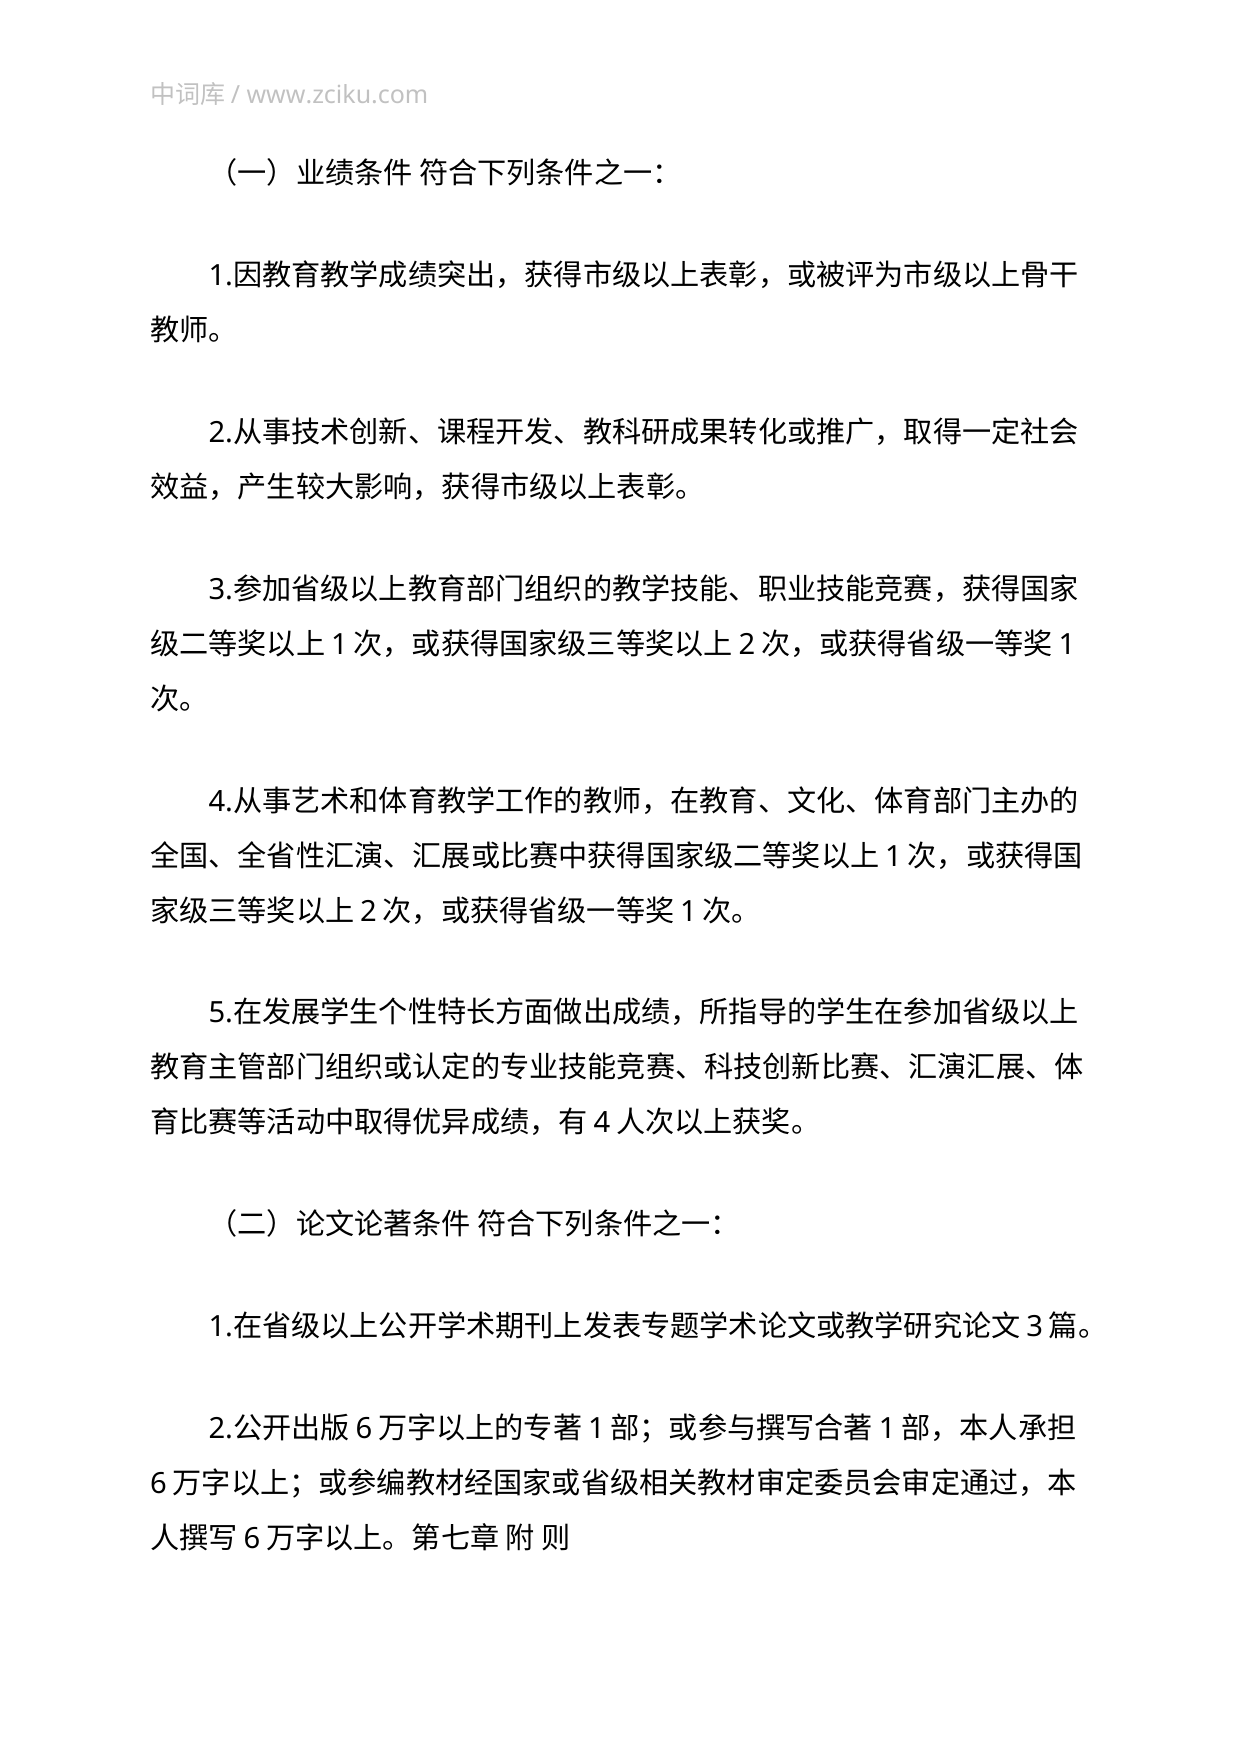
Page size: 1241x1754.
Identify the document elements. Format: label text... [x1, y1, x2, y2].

text 1.在省级以上公开学术期刊上发表专题学术论文或教学研究论文3篇。 [150, 1303, 1090, 1345]
text 3.参加省级以上教育部门组织的教学技能、职业技能竞赛，获得国家级二等奖以上1次，或获得国家级三等奖以上2次，或获得省级一等奖1次。 [150, 565, 1090, 718]
text 4.从事艺术和体育教学工作的教师，在教育、文化、体育部门主办的全国、全省性汇演、汇展或比赛中获得国家级二等奖以上1次，或获得国家级三等奖以上2次，或获得省级一等奖1次。 [150, 777, 1090, 929]
text （二）论文论著条件 符合下列条件之一： [150, 1201, 1090, 1243]
text 2.从事技术创新、课程开发、教科研成果转化或推广，取得一定社会效益，产生较大影响，获得市级以上表彰。 [150, 408, 1090, 506]
text 5.在发展学生个性特长方面做出成绩，所指导的学生在参加省级以上教育主管部门组织或认定的专业技能竞赛、科技创新比赛、汇演汇展、体育比赛等活动中取得优异成绩，有4人次以上获奖。 [150, 989, 1090, 1141]
text （一）业绩条件 符合下列条件之一： [150, 150, 1090, 192]
text 2.公开出版6万字以上的专著1部；或参与撰写合著1部，本人承担6万字以上；或参编教材经国家或省级相关教材审定委员会审定通过，本人撰写6万字以上。第七章 附 则 [150, 1405, 1090, 1557]
text 1.因教育教学成绩突出，获得市级以上表彰，或被评为市级以上骨干教师。 [150, 252, 1090, 349]
